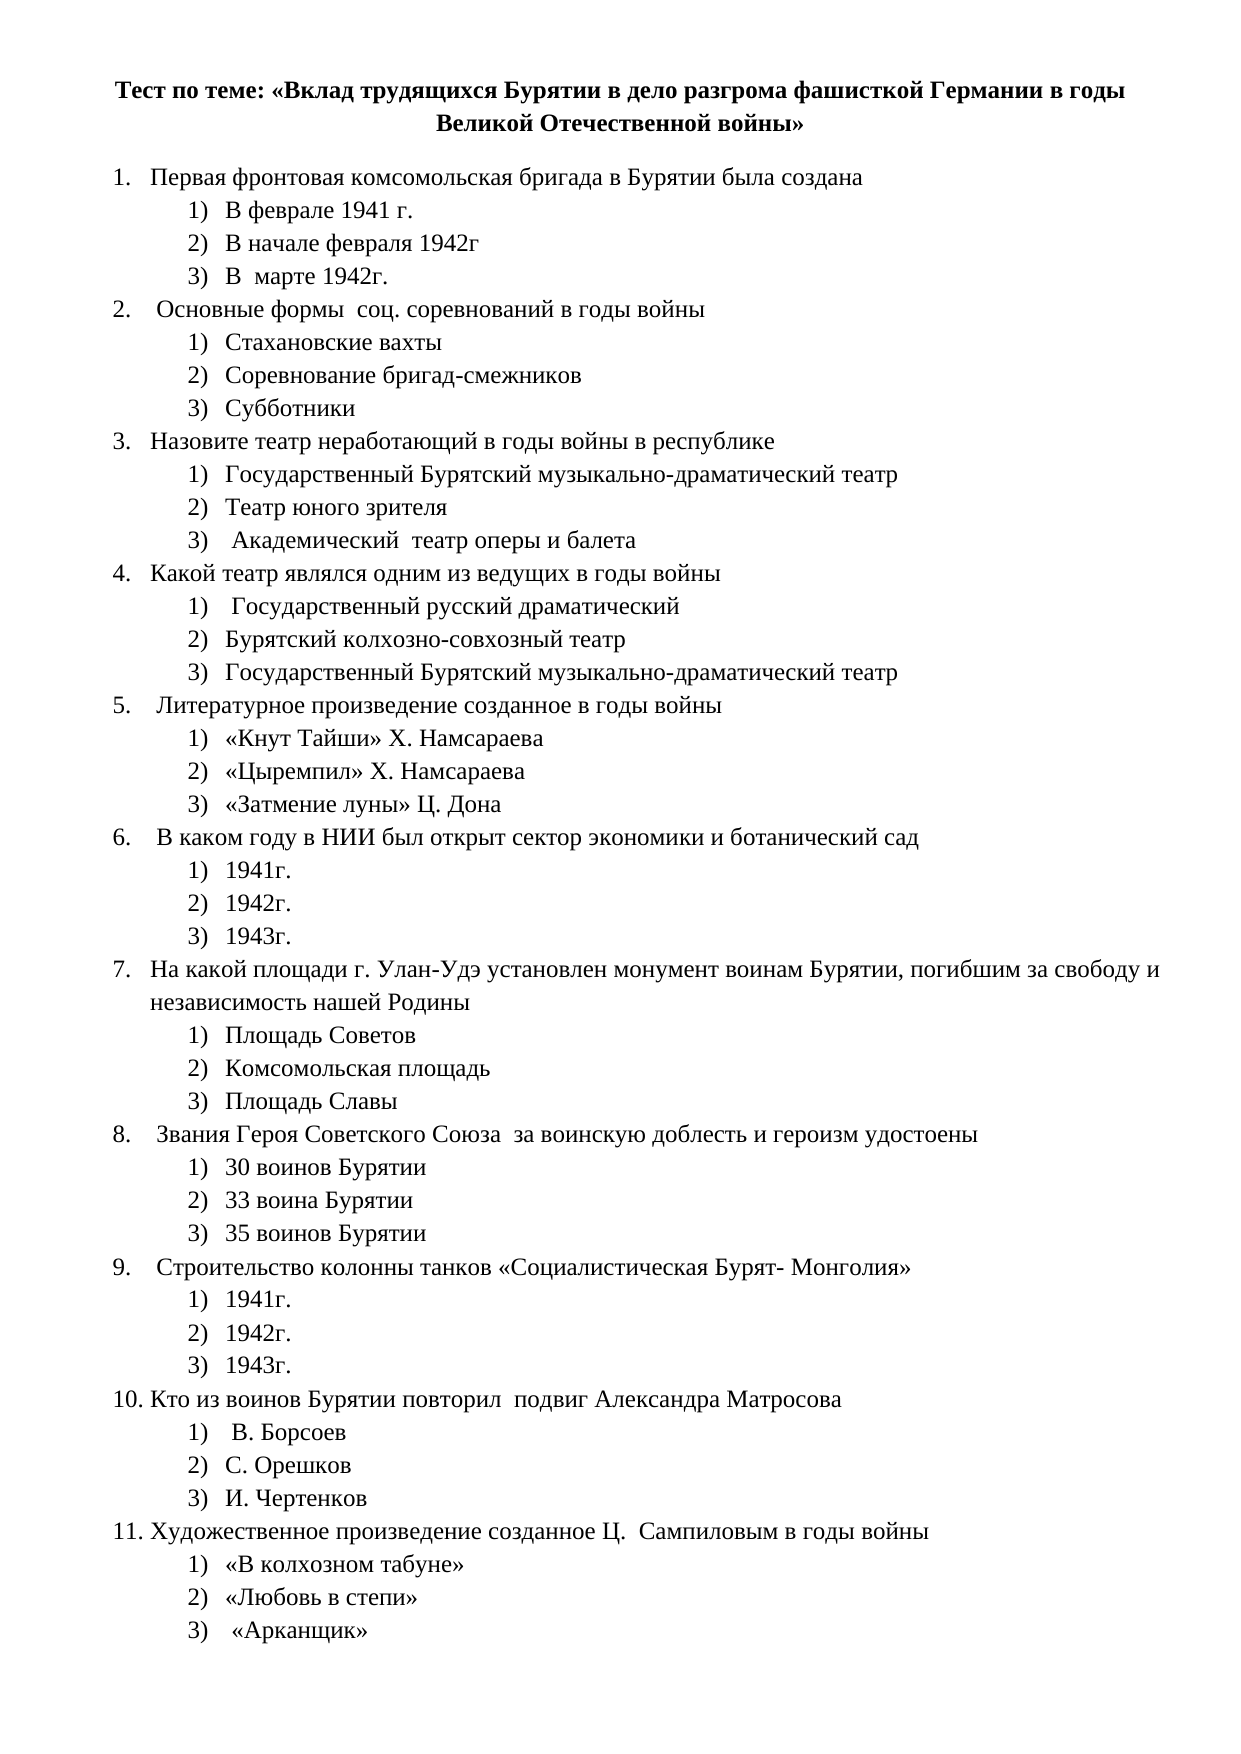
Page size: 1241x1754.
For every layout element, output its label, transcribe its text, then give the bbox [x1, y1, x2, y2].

list 1941г. [187, 1284, 1165, 1313]
list 1941г. [187, 855, 1165, 884]
list Стахановские вахты [187, 327, 1165, 356]
list Бурятский колхозно-совхозный театр [187, 624, 1165, 653]
list Академический театр оперы и балета [187, 525, 1165, 554]
list И. Чертенков [187, 1483, 1165, 1511]
list 35 воинов Бурятии [187, 1218, 1165, 1247]
text Тест по теме: «Вклад трудящихся Бурятии в дело разгрома фашисткой Германии в годы Великой Отечественной войны» [75, 75, 1165, 137]
list 1942г. [187, 888, 1165, 917]
list 1943г. [187, 921, 1165, 950]
list 33 воина Бурятии [187, 1186, 1165, 1214]
list 1942г. [187, 1318, 1165, 1346]
list 1943г. [187, 1351, 1165, 1379]
list Какой театр являлся одним из ведущих в годы войны [112, 558, 1165, 587]
list С. Орешков [187, 1450, 1165, 1478]
list «Любовь в степи» [187, 1582, 1165, 1611]
list «Цыремпил» Х. Намсараева [187, 756, 1165, 785]
list В феврале 1941 г. [187, 195, 1165, 224]
list «В колхозном табуне» [187, 1549, 1165, 1577]
list Субботники [187, 393, 1165, 422]
list Комсомольская площадь [187, 1053, 1165, 1082]
list Государственный Бурятский музыкально-драматический театр [187, 657, 1165, 686]
list Площадь Советов [187, 1020, 1165, 1049]
list Соревнование бригад-смежников [187, 360, 1165, 389]
list Основные формы соц. соревнований в годы войны [112, 294, 1165, 323]
list Кто из воинов Бурятии повторил подвиг Александра Матросова [112, 1384, 1165, 1412]
list Театр юного зрителя [187, 492, 1165, 521]
list В. Борсоев [187, 1417, 1165, 1445]
list На какой площади г. Улан-Удэ установлен монумент воинам Бурятии, погибшим за свободу и независимость нашей Родины [112, 954, 1165, 1016]
list Художественное произведение созданное Ц. Сампиловым в годы войны [112, 1516, 1165, 1544]
list В марте 1942г. [187, 261, 1165, 290]
list Литературное произведение созданное в годы войны [112, 690, 1165, 719]
list Государственный Бурятский музыкально-драматический театр [187, 459, 1165, 488]
list Государственный русский драматический [187, 591, 1165, 620]
list В начале февраля 1942г [187, 228, 1165, 257]
list «Затмение луны» Ц. Дона [187, 789, 1165, 818]
list Строительство колонны танков «Социалистическая Бурят- Монголия» [112, 1252, 1165, 1280]
list Звания Героя Советского Союза за воинскую доблесть и героизм удостоены [112, 1119, 1165, 1148]
list «Арканщик» [187, 1615, 1165, 1643]
list Первая фронтовая комсомольская бригада в Бурятии была создана [112, 162, 1165, 191]
list Назовите театр неработающий в годы войны в республике [112, 426, 1165, 455]
list В каком году в НИИ был открыт сектор экономики и ботанический сад [112, 822, 1165, 851]
list «Кнут Тайши» Х. Намсараева [187, 723, 1165, 752]
list 30 воинов Бурятии [187, 1152, 1165, 1181]
list Площадь Славы [187, 1086, 1165, 1115]
